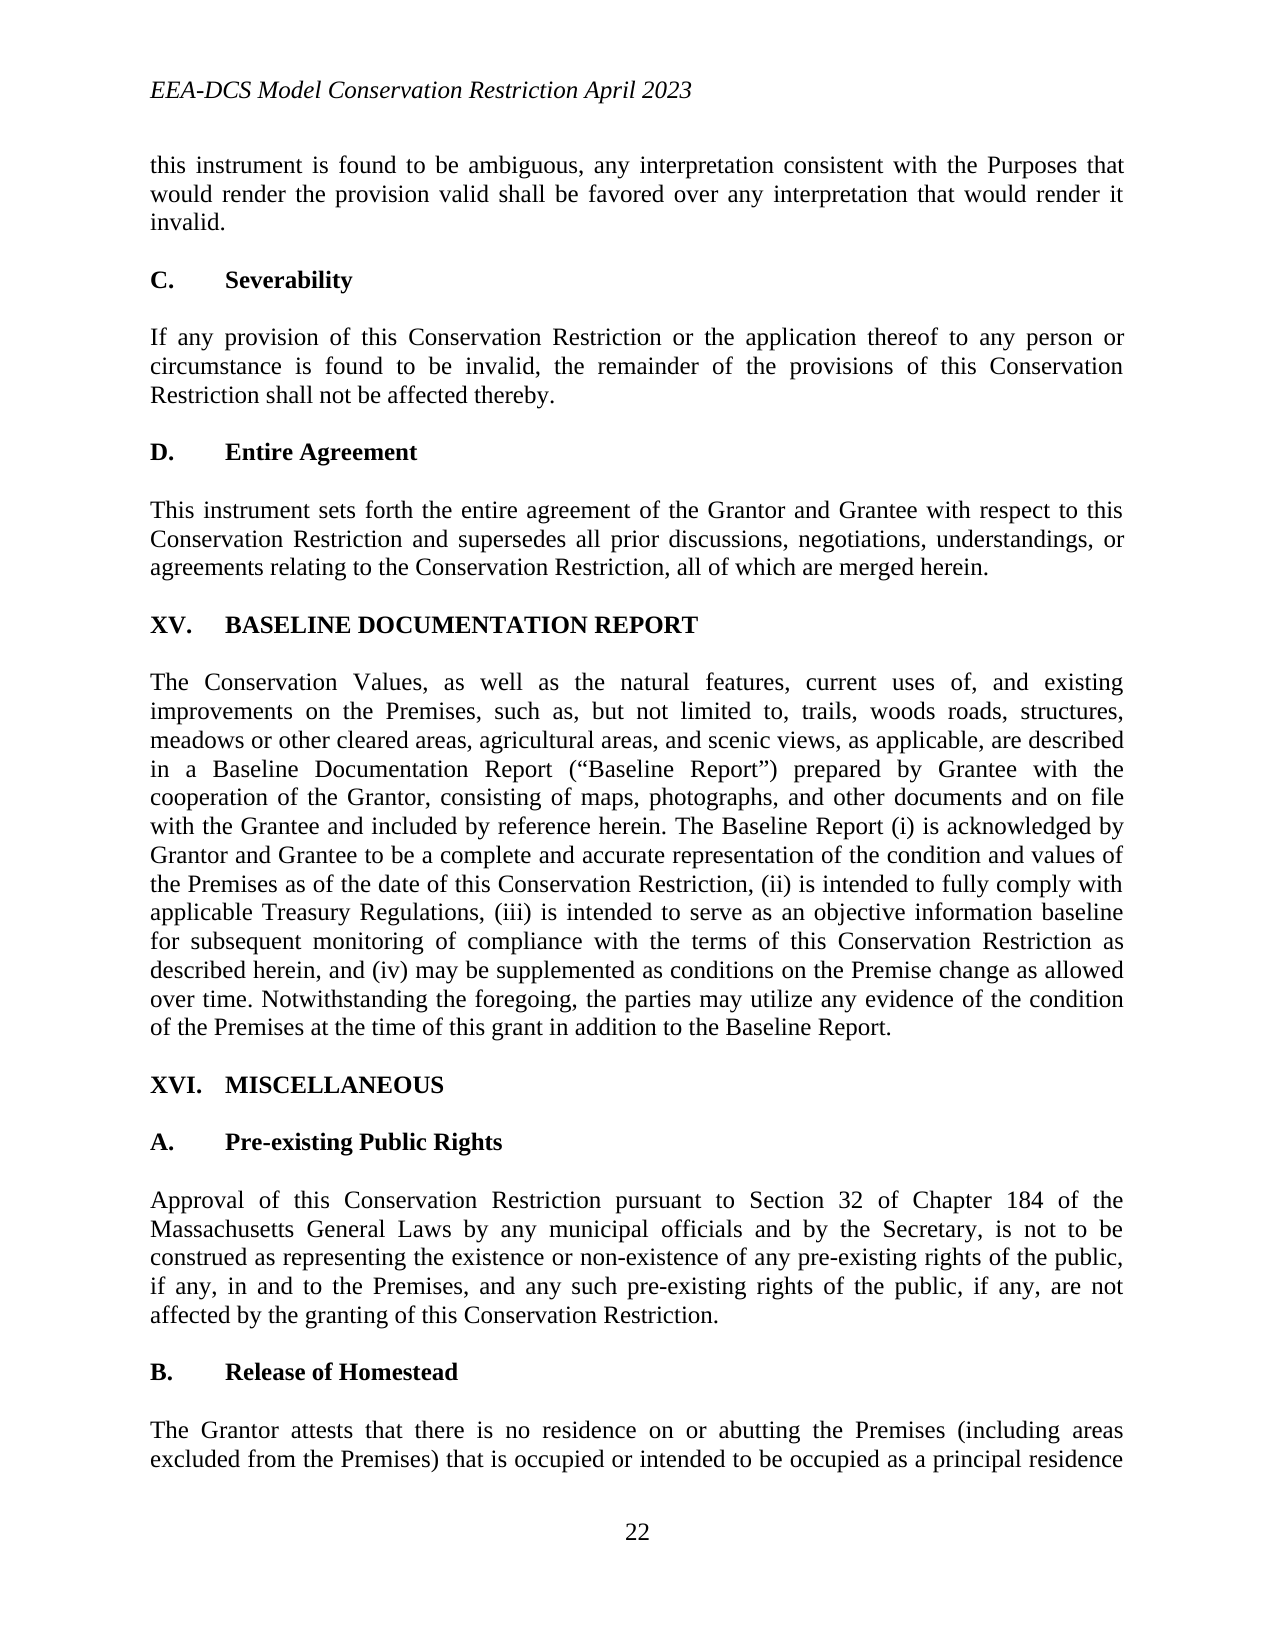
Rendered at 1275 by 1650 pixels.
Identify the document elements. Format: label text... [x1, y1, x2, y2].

list BASELINE DOCUMENTATION REPORT [150, 610, 1125, 639]
list Entire Agreement [150, 437, 1125, 466]
list MISCELLANEOUS [150, 1070, 1125, 1099]
list This instrument sets forth the entire agreement of the Grantor and Grantee with respect to this Conservation Restriction and supersedes all prior discussions, negotiations, understandings, or agreements relating to the Conservation Restriction, all of which are merged herein. [150, 495, 1125, 581]
list Pre-existing Public Rights [150, 1127, 1125, 1156]
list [150, 150, 1125, 236]
list Approval of this Conservation Restriction pursuant to Section 32 of Chapter 184 of the Massachusetts General Laws by any municipal officials and by the Secretary, is not to be construed as representing the existence or non-existence of any pre-existing rights of the public, if any, in and to the Premises, and any such pre-existing rights of the public, if any, are not affected by the granting of this Conservation Restriction. [150, 1185, 1125, 1329]
list If any provision of this Conservation Restriction or the application thereof to any person or circumstance is found to be invalid, the remainder of the provisions of this Conservation Restriction shall not be affected thereby. [150, 322, 1125, 409]
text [150, 1415, 1125, 1472]
list Severability [150, 265, 1125, 294]
list The Conservation Values, as well as the natural features, current uses of, and existing improvements on the Premises, such as, but not limited to, trails, woods roads, structures, meadows or other cleared areas, agricultural areas, and scenic views, as applicable, are described in a Baseline Documentation Report (“Baseline Report”) prepared by Grantee with the cooperation of the Grantor, consisting of maps, photographs, and other documents and on file with the Grantee and included by reference herein. The Baseline Report (i) is acknowledged by Grantor and Grantee to be a complete and accurate representation of the condition and values of the Premises as of the date of this Conservation Restriction, (ii) is intended to fully comply with applicable Treasury Regulations, (iii) is intended to serve as an objective information baseline for subsequent monitoring of compliance with the terms of this Conservation Restriction as described herein, and (iv) may be supplemented as conditions on the Premise change as allowed over time. Notwithstanding the foregoing, the parties may utilize any evidence of the condition of the Premises at the time of this grant in addition to the Baseline Report. [150, 667, 1125, 1041]
list Release of Homestead [150, 1357, 1125, 1386]
